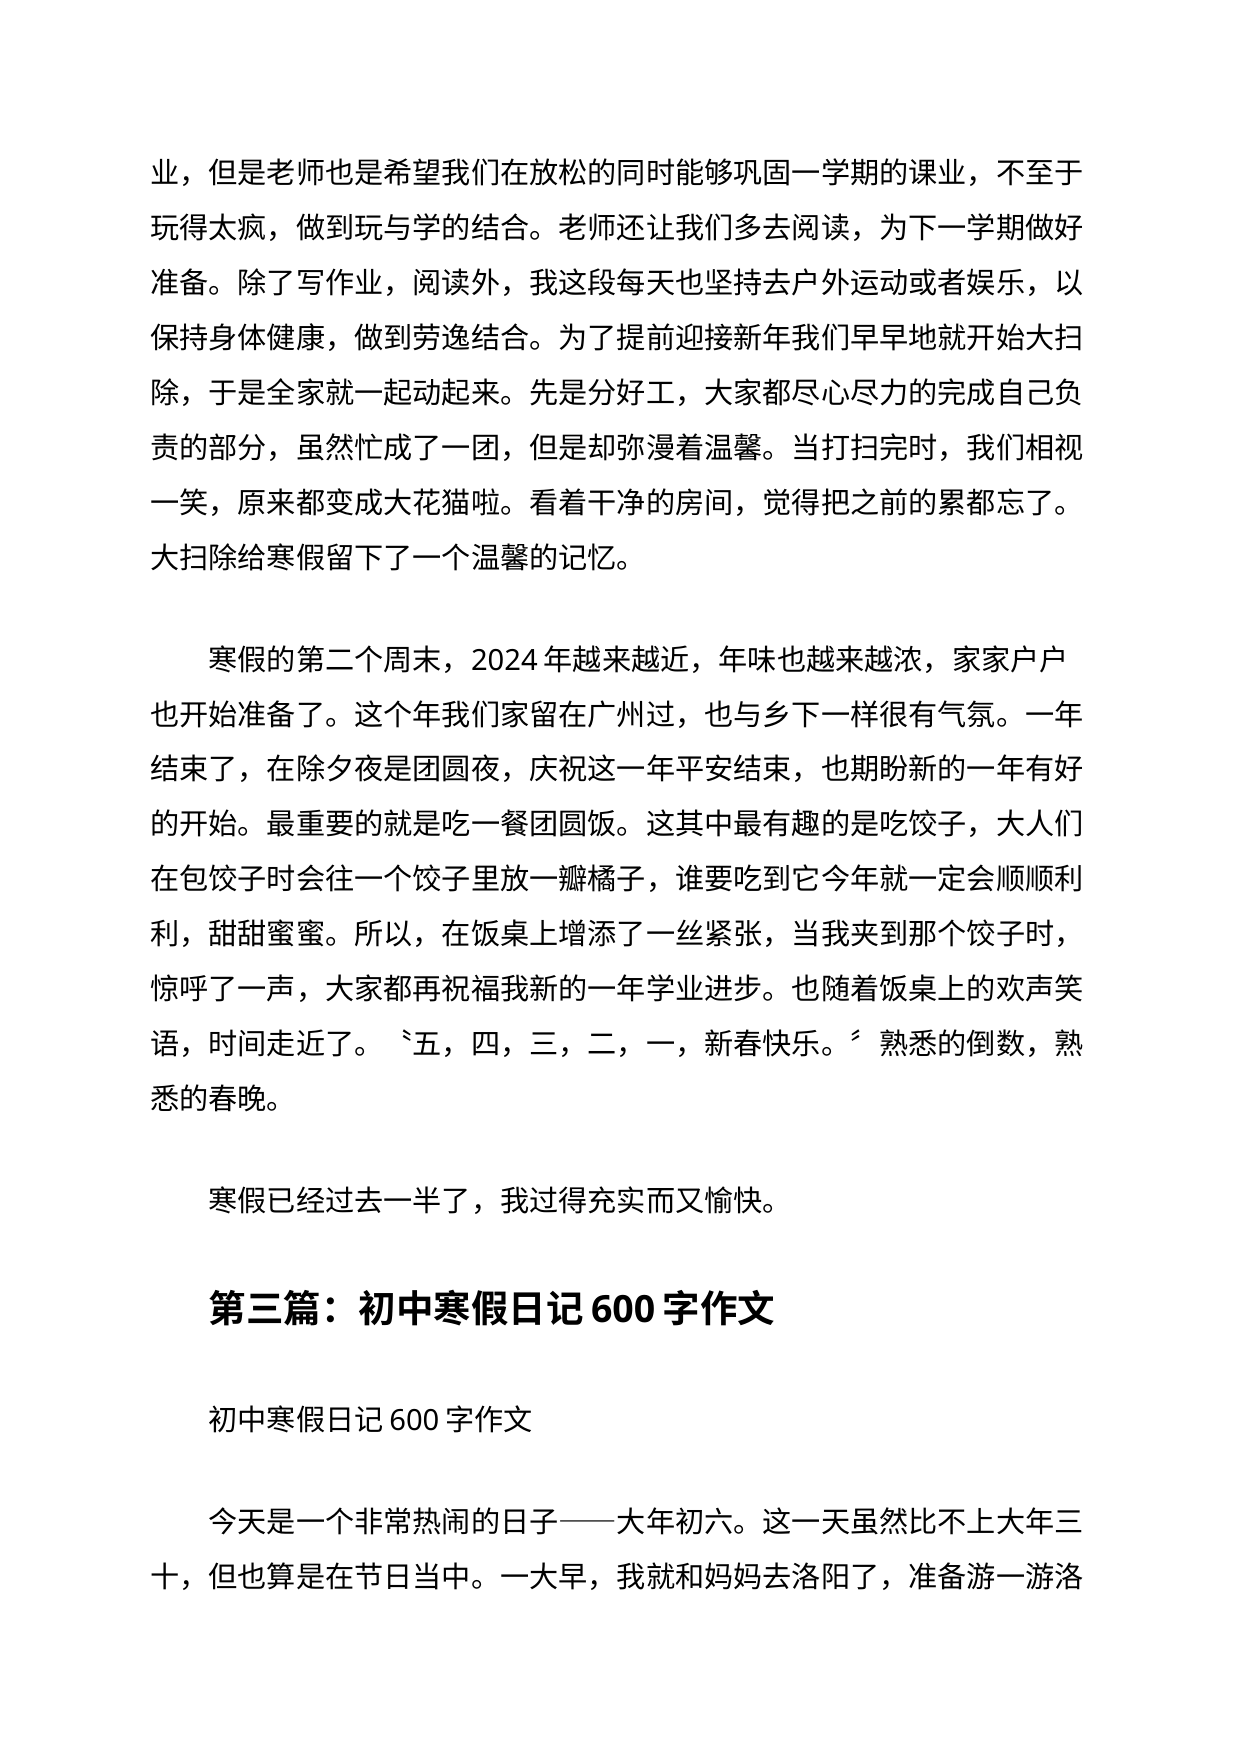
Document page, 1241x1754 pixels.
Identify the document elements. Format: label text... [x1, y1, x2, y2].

text 第三篇：初中寒假日记600字作文 [150, 1279, 1090, 1333]
text 寒假已经过去一半了，我过得充实而又愉快。 [150, 1177, 1090, 1219]
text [150, 150, 1090, 577]
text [150, 1498, 1090, 1596]
text 寒假的第二个周末，2024年越来越近，年味也越来越浓，家家户户也开始准备了。这个年我们家留在广州过，也与乡下一样很有气氛。一年结束了，在除夕夜是团圆夜，庆祝这一年平安结束，也期盼新的一年有好的开始。最重要的就是吃一餐团圆饭。这其中最有趣的是吃饺子，大人们在包饺子时会往一个饺子里放一瓣橘子，谁要吃到它今年就一定会顺顺利利，甜甜蜜蜜。所以，在饭桌上增添了一丝紧张，当我夹到那个饺子时，惊呼了一声，大家都再祝福我新的一年学业进步。也随着饭桌上的欢声笑语，时间走近了。〝五，四，三，二，一，新春快乐。〞熟悉的倒数，熟悉的春晚。 [150, 636, 1090, 1118]
text 初中寒假日记600字作文 [150, 1396, 1090, 1439]
